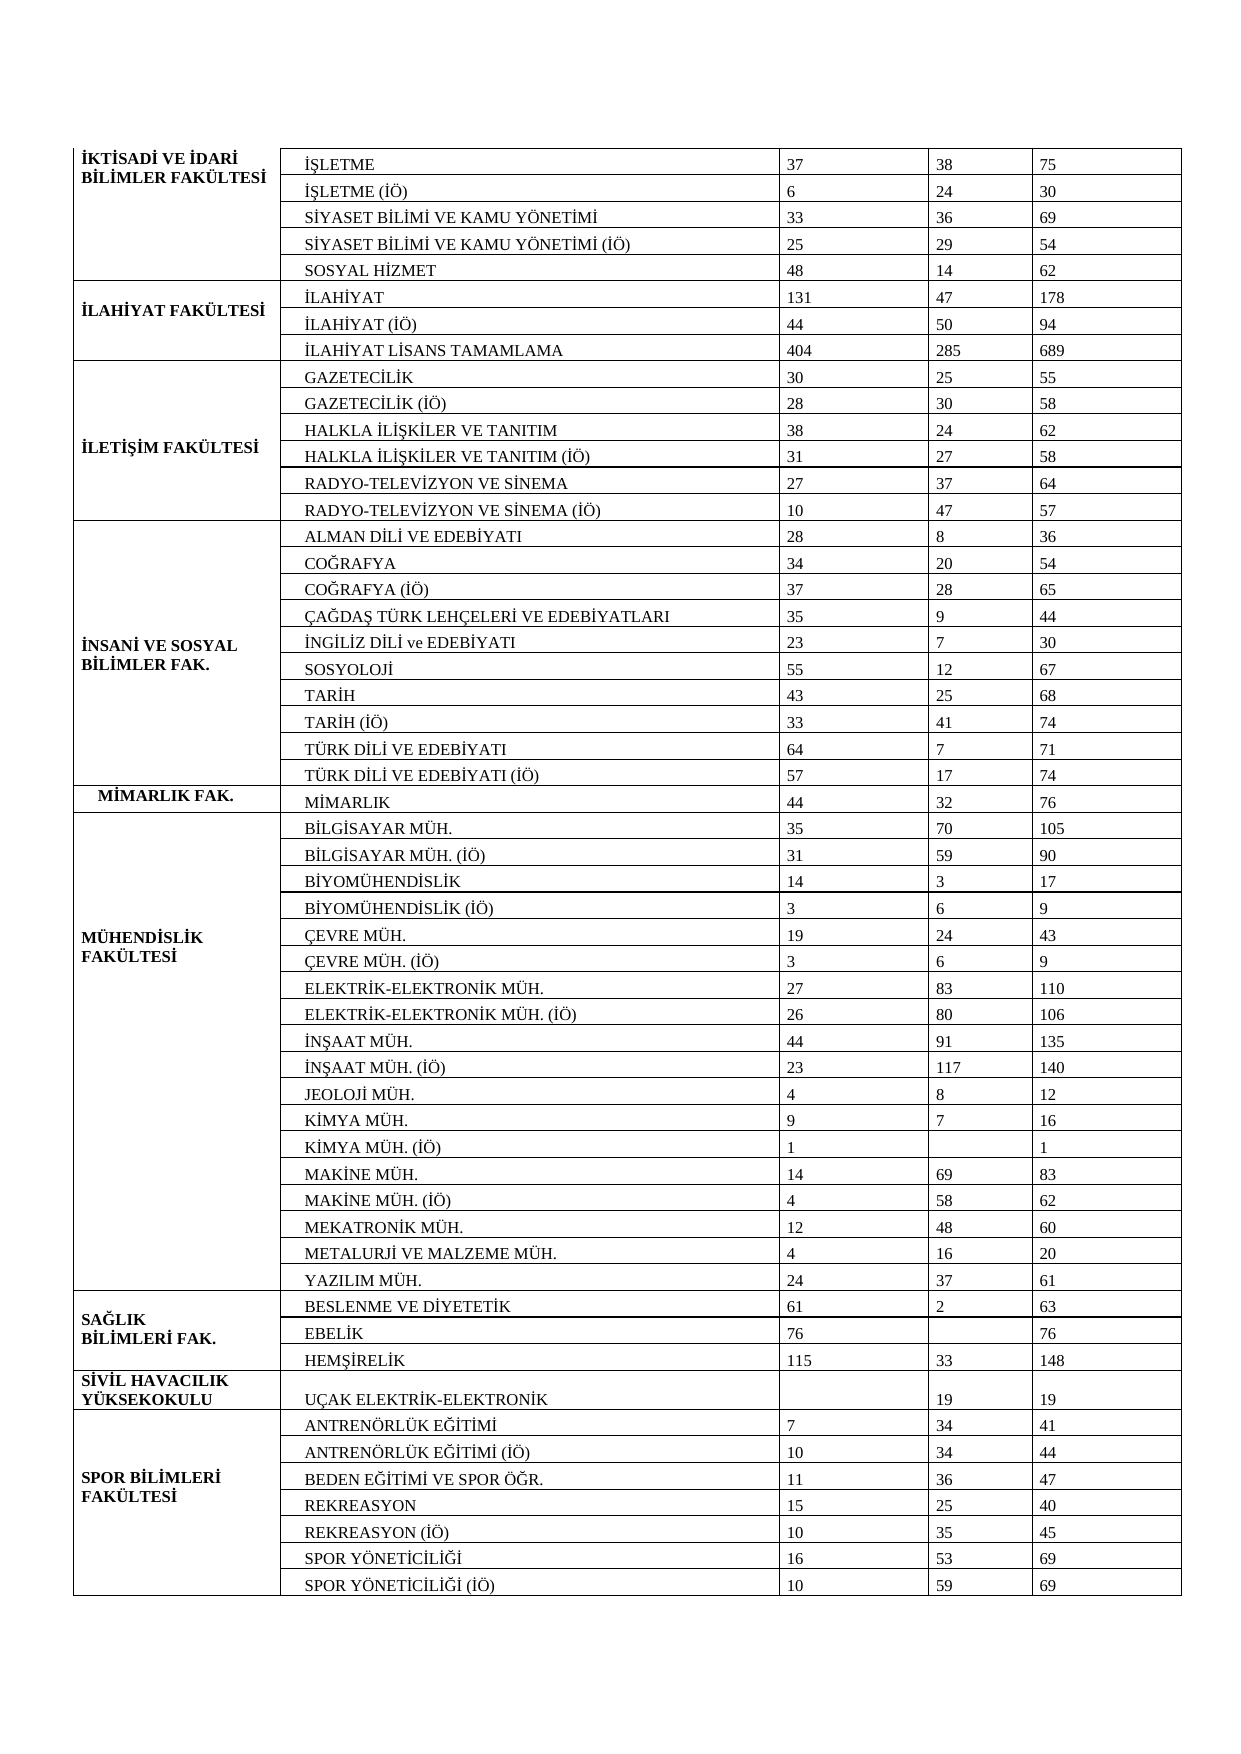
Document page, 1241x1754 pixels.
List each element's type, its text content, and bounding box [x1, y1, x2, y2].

table_cell TÜRK DİLİ VE EDEBİYATI [281, 733, 779, 758]
table_cell 63 [1033, 1291, 1181, 1316]
table_cell İŞLETME (İÖ) [281, 175, 779, 201]
table_cell 12 [780, 1211, 928, 1237]
table_cell 24 [929, 919, 1032, 944]
table_cell 43 [1033, 919, 1181, 944]
table_cell 7 [780, 1410, 928, 1435]
table_cell HEMŞİRELİK [281, 1344, 779, 1369]
table_cell 19 [929, 1371, 1032, 1409]
table_cell 34 [929, 1410, 1032, 1435]
table_cell 106 [1033, 999, 1181, 1024]
table_cell 31 [780, 839, 928, 865]
table_cell 62 [1033, 1185, 1181, 1210]
table_cell 17 [929, 760, 1032, 785]
table_cell 83 [929, 972, 1032, 998]
table_cell EBELİK [281, 1318, 779, 1343]
table_cell İLAHİYAT [281, 281, 779, 307]
table_cell SİYASET BİLİMİ VE KAMU YÖNETİMİ [281, 202, 779, 227]
table_cell 3 [780, 893, 928, 918]
table_cell 4 [780, 1078, 928, 1104]
table_cell 53 [929, 1543, 1032, 1568]
table_cell 117 [929, 1052, 1032, 1077]
table_cell 69 [1033, 1543, 1181, 1568]
table_cell 7 [929, 627, 1032, 652]
table_cell 80 [929, 999, 1032, 1024]
table_cell İLAHİYAT (İÖ) [281, 308, 779, 333]
table_cell 135 [1033, 1025, 1181, 1051]
table_cell ALMAN DİLİ VE EDEBİYATI [281, 521, 779, 546]
table_cell 10 [780, 494, 928, 519]
table_cell 75 [1033, 149, 1181, 174]
table_cell 38 [780, 414, 928, 440]
table_cell 7 [929, 733, 1032, 758]
table_cell 59 [929, 1569, 1032, 1595]
table_cell [780, 1371, 928, 1409]
table_cell İNŞAAT MÜH. (İÖ) [281, 1052, 779, 1077]
table_cell 24 [780, 1264, 928, 1290]
table_cell 27 [780, 972, 928, 998]
table_cell 44 [1033, 1436, 1181, 1462]
table_cell ÇAĞDAŞ TÜRK LEHÇELERİ VE EDEBİYATLARI [281, 600, 779, 626]
table_cell 10 [780, 1436, 928, 1462]
table_cell 44 [1033, 600, 1181, 626]
table_cell 23 [780, 627, 928, 652]
table_cell ÇEVRE MÜH. (İÖ) [281, 946, 779, 971]
table_cell 6 [929, 893, 1032, 918]
table_cell 50 [929, 308, 1032, 333]
table_cell 35 [780, 813, 928, 838]
table_cell 6 [780, 175, 928, 201]
table_cell 404 [780, 335, 928, 360]
table_cell 69 [929, 1158, 1032, 1183]
table_cell 8 [929, 1078, 1032, 1104]
table_cell 28 [929, 574, 1032, 599]
table_cell 36 [929, 1463, 1032, 1488]
table_cell 55 [780, 653, 928, 679]
table_cell SOSYOLOJİ [281, 653, 779, 679]
table_cell BİLGİSAYAR MÜH. [281, 813, 779, 838]
table_cell 26 [780, 999, 928, 1024]
table_cell 54 [1033, 547, 1181, 573]
table_cell 44 [780, 1025, 928, 1051]
table_cell MİMARLIK [281, 786, 779, 812]
table_cell 68 [1033, 680, 1181, 705]
table_cell 19 [780, 919, 928, 944]
table_cell 40 [1033, 1490, 1181, 1515]
table_cell 69 [1033, 202, 1181, 227]
table_cell SPOR BİLİMLERİ FAKÜLTESİ [74, 1410, 280, 1595]
table_cell İLAHİYAT LİSANS TAMAMLAMA [281, 335, 779, 360]
table_cell 12 [929, 653, 1032, 679]
table_cell 54 [1033, 228, 1181, 254]
table_cell 47 [929, 494, 1032, 519]
table_cell 140 [1033, 1052, 1181, 1077]
table_cell 67 [1033, 653, 1181, 679]
table_cell ANTRENÖRLÜK EĞİTİMİ (İÖ) [281, 1436, 779, 1462]
table_cell 110 [1033, 972, 1181, 998]
table_cell 32 [929, 786, 1032, 812]
table_cell 62 [1033, 255, 1181, 280]
table_cell BİLGİSAYAR MÜH. (İÖ) [281, 839, 779, 865]
table_cell 76 [1033, 786, 1181, 812]
table_cell 16 [929, 1238, 1032, 1263]
table_cell 12 [1033, 1078, 1181, 1104]
table_cell İNGİLİZ DİLİ ve EDEBİYATI [281, 627, 779, 652]
table_cell 34 [780, 547, 928, 573]
table_cell 30 [1033, 627, 1181, 652]
table_cell [929, 1131, 1032, 1157]
table_cell 37 [780, 574, 928, 599]
table_cell 44 [780, 308, 928, 333]
table_cell REKREASYON [281, 1490, 779, 1515]
table_cell 2 [929, 1291, 1032, 1316]
table_cell 115 [780, 1344, 928, 1369]
table_cell YAZILIM MÜH. [281, 1264, 779, 1290]
table_cell 57 [780, 760, 928, 785]
table_cell 16 [1033, 1105, 1181, 1130]
table_cell 16 [780, 1543, 928, 1568]
table_cell 35 [780, 600, 928, 626]
table_cell 25 [929, 680, 1032, 705]
table_cell 76 [780, 1318, 928, 1343]
table_cell COĞRAFYA (İÖ) [281, 574, 779, 599]
table_cell 38 [929, 149, 1032, 174]
table_cell ELEKTRİK-ELEKTRONİK MÜH. (İÖ) [281, 999, 779, 1024]
table_cell 9 [780, 1105, 928, 1130]
table_cell 19 [1033, 1371, 1181, 1409]
table_cell İLETİŞİM FAKÜLTESİ [74, 361, 280, 519]
table_cell 60 [1033, 1211, 1181, 1237]
table_cell 83 [1033, 1158, 1181, 1183]
table_cell BEDEN EĞİTİMİ VE SPOR ÖĞR. [281, 1463, 779, 1488]
table_cell 105 [1033, 813, 1181, 838]
table_cell 20 [1033, 1238, 1181, 1263]
table_cell 34 [929, 1436, 1032, 1462]
table_cell COĞRAFYA [281, 547, 779, 573]
table_cell 17 [1033, 866, 1181, 891]
table_cell 28 [780, 521, 928, 546]
table_cell 91 [929, 1025, 1032, 1051]
table_cell 148 [1033, 1344, 1181, 1369]
table_cell 6 [929, 946, 1032, 971]
table_cell 9 [1033, 893, 1181, 918]
table_cell 35 [929, 1516, 1032, 1542]
table_cell [929, 1318, 1032, 1343]
table_cell MÜHENDİSLİK FAKÜLTESİ [74, 813, 280, 1290]
table_cell 37 [780, 149, 928, 174]
table_cell 74 [1033, 706, 1181, 732]
table_cell 58 [929, 1185, 1032, 1210]
table_cell 9 [1033, 946, 1181, 971]
table_cell TARİH (İÖ) [281, 706, 779, 732]
table_cell BESLENME VE DİYETETİK [281, 1291, 779, 1316]
table_cell 44 [780, 786, 928, 812]
table_cell 24 [929, 175, 1032, 201]
table_cell 65 [1033, 574, 1181, 599]
table_cell 689 [1033, 335, 1181, 360]
table_cell 33 [929, 1344, 1032, 1369]
table_cell JEOLOJİ MÜH. [281, 1078, 779, 1104]
table_cell 30 [929, 388, 1032, 413]
table_cell 61 [780, 1291, 928, 1316]
table_cell 64 [1033, 468, 1181, 493]
table_cell HALKLA İLİŞKİLER VE TANITIM (İÖ) [281, 441, 779, 466]
table_cell 20 [929, 547, 1032, 573]
table_cell 25 [929, 361, 1032, 387]
table_cell METALURJİ VE MALZEME MÜH. [281, 1238, 779, 1263]
table_cell 27 [780, 468, 928, 493]
table_cell 71 [1033, 733, 1181, 758]
table_cell 58 [1033, 441, 1181, 466]
table_cell 3 [929, 866, 1032, 891]
table_cell İNSANİ VE SOSYAL BİLİMLER FAK. [74, 521, 280, 785]
table_cell 30 [780, 361, 928, 387]
table_cell UÇAK ELEKTRİK-ELEKTRONİK [281, 1371, 779, 1409]
table_cell 36 [929, 202, 1032, 227]
table_cell 58 [1033, 388, 1181, 413]
table_cell 3 [780, 946, 928, 971]
table_cell 285 [929, 335, 1032, 360]
table_cell 28 [780, 388, 928, 413]
table_cell 33 [780, 706, 928, 732]
table_cell GAZETECİLİK (İÖ) [281, 388, 779, 413]
table_cell 70 [929, 813, 1032, 838]
table_cell 36 [1033, 521, 1181, 546]
table_cell MEKATRONİK MÜH. [281, 1211, 779, 1237]
table_cell 57 [1033, 494, 1181, 519]
table_cell 4 [780, 1185, 928, 1210]
table_cell REKREASYON (İÖ) [281, 1516, 779, 1542]
table_cell 69 [1033, 1569, 1181, 1595]
table_cell 1 [1033, 1131, 1181, 1157]
table_cell 8 [929, 521, 1032, 546]
table_cell 94 [1033, 308, 1181, 333]
table_cell 1 [780, 1131, 928, 1157]
table_cell 14 [780, 1158, 928, 1183]
table_cell 48 [929, 1211, 1032, 1237]
table_cell 131 [780, 281, 928, 307]
table_cell KİMYA MÜH. [281, 1105, 779, 1130]
table_cell GAZETECİLİK [281, 361, 779, 387]
table_cell 31 [780, 441, 928, 466]
table_cell 76 [1033, 1318, 1181, 1343]
table_cell SOSYAL HİZMET [281, 255, 779, 280]
table_cell 33 [780, 202, 928, 227]
table_cell MAKİNE MÜH. (İÖ) [281, 1185, 779, 1210]
table_cell 24 [929, 414, 1032, 440]
table_cell İNŞAAT MÜH. [281, 1025, 779, 1051]
table_cell 10 [780, 1569, 928, 1595]
table_cell SPOR YÖNETİCİLİĞİ [281, 1543, 779, 1568]
table_cell 48 [780, 255, 928, 280]
table_cell SİYASET BİLİMİ VE KAMU YÖNETİMİ (İÖ) [281, 228, 779, 254]
table_cell TÜRK DİLİ VE EDEBİYATI (İÖ) [281, 760, 779, 785]
table_cell 45 [1033, 1516, 1181, 1542]
table_cell HALKLA İLİŞKİLER VE TANITIM [281, 414, 779, 440]
table_cell 90 [1033, 839, 1181, 865]
table_cell 41 [929, 706, 1032, 732]
table_cell 23 [780, 1052, 928, 1077]
table_cell 10 [780, 1516, 928, 1542]
table_cell TARİH [281, 680, 779, 705]
table_cell 30 [1033, 175, 1181, 201]
table_cell İŞLETME [281, 149, 779, 174]
table_cell SİVİL HAVACILIK YÜKSEKOKULU [74, 1371, 280, 1409]
table_cell 15 [780, 1490, 928, 1515]
table_cell 47 [929, 281, 1032, 307]
table_cell 61 [1033, 1264, 1181, 1290]
table_cell ELEKTRİK-ELEKTRONİK MÜH. [281, 972, 779, 998]
table_cell 41 [1033, 1410, 1181, 1435]
table_cell RADYO-TELEVİZYON VE SİNEMA (İÖ) [281, 494, 779, 519]
table_cell 43 [780, 680, 928, 705]
table_cell 37 [929, 1264, 1032, 1290]
table_cell ÇEVRE MÜH. [281, 919, 779, 944]
table_cell BİYOMÜHENDİSLİK [281, 866, 779, 891]
table_cell 37 [929, 468, 1032, 493]
table_cell ANTRENÖRLÜK EĞİTİMİ [281, 1410, 779, 1435]
table_cell 11 [780, 1463, 928, 1488]
table_cell KİMYA MÜH. (İÖ) [281, 1131, 779, 1157]
table_cell MİMARLIK FAK. [74, 786, 280, 812]
table_cell RADYO-TELEVİZYON VE SİNEMA [281, 468, 779, 493]
table_cell 178 [1033, 281, 1181, 307]
table_cell 25 [929, 1490, 1032, 1515]
table_cell 9 [929, 600, 1032, 626]
table_cell SAĞLIK BİLİMLERİ FAK. [74, 1291, 280, 1369]
table_cell 64 [780, 733, 928, 758]
table_cell 55 [1033, 361, 1181, 387]
table_cell 29 [929, 228, 1032, 254]
table_cell 7 [929, 1105, 1032, 1130]
table_cell 74 [1033, 760, 1181, 785]
table_cell 25 [780, 228, 928, 254]
table_cell MAKİNE MÜH. [281, 1158, 779, 1183]
table_cell SPOR YÖNETİCİLİĞİ (İÖ) [281, 1569, 779, 1595]
table_cell 27 [929, 441, 1032, 466]
table_cell 14 [780, 866, 928, 891]
table_cell 14 [929, 255, 1032, 280]
table_cell 47 [1033, 1463, 1181, 1488]
table_cell 4 [780, 1238, 928, 1263]
table_cell İLAHİYAT FAKÜLTESİ [74, 281, 280, 360]
table_cell BİYOMÜHENDİSLİK (İÖ) [281, 893, 779, 918]
table_cell 59 [929, 839, 1032, 865]
table_cell 62 [1033, 414, 1181, 440]
